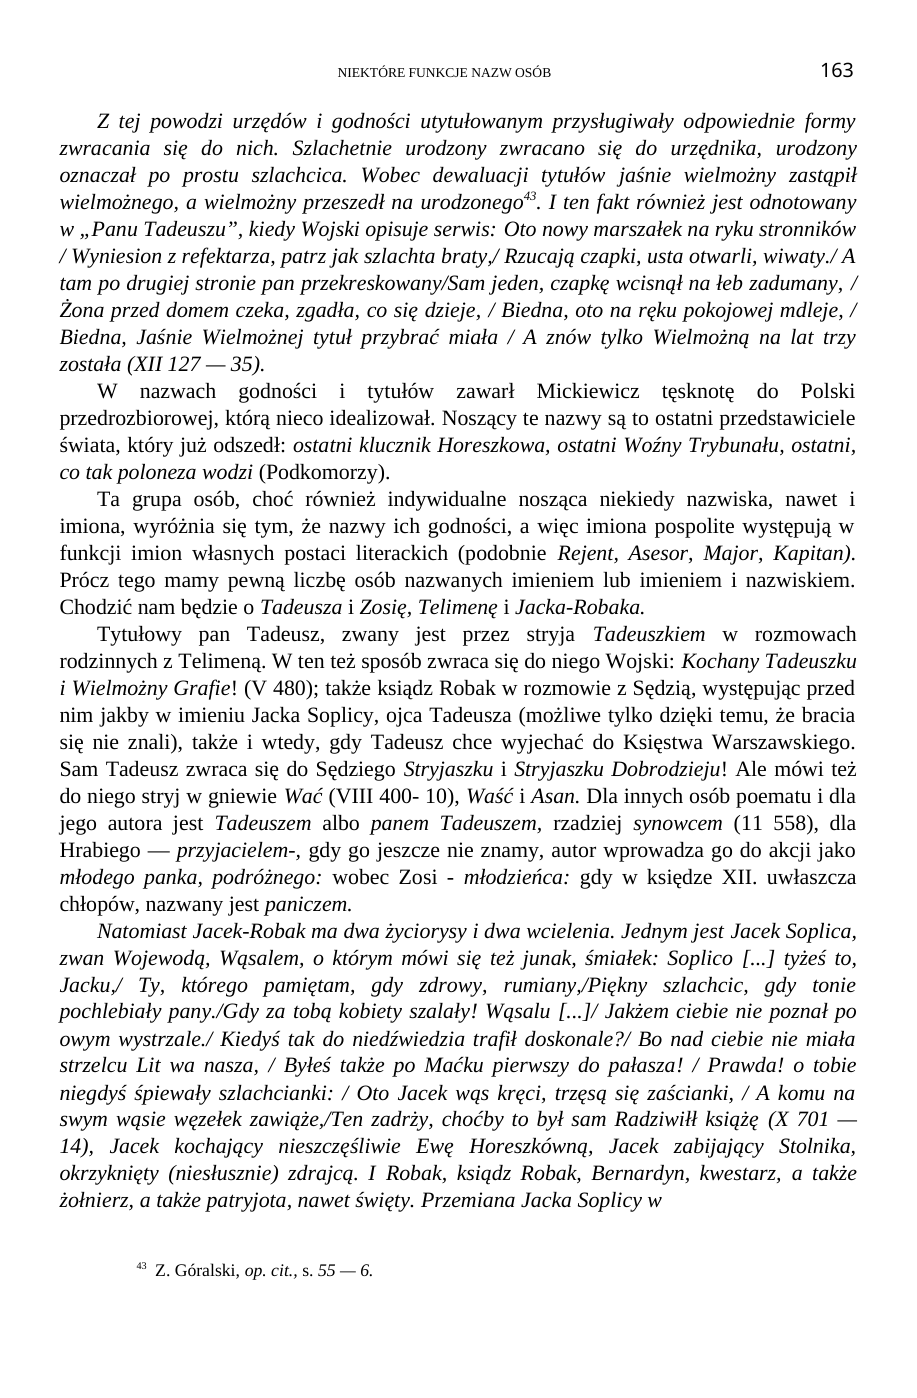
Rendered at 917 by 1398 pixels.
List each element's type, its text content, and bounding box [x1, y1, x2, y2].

text NIEKTÓRE FUNKCJE NAZW OSÓB [337, 67, 551, 80]
text Natomiast Jacek-Robak ma dwa życiorysy i dwa wcielenia. Jednym jest Jacek Soplica, zwan Wojewodą, Wąsalem, o którym mówi się też junak, śmiałek: Soplico [...] tyżeś to, Jacku,/ Ty, którego pamiętam, gdy zdrowy, rumiany,/Piękny szlachcic, gdy tonie pochlebiały pany./Gdy za tobą kobiety szalały! Wąsalu [...]/ Jakżem ciebie nie poznał po owym wystrzale./ Kiedyś tak do niedźwiedzia trafił doskonale?/ Bo nad ciebie nie miała strzelcu Lit wa nasza, / Byłeś także po Maćku pierwszy do pałasza! / Prawda! o tobie niegdyś śpiewały szlachcianki: / Oto Jacek wąs kręci, trzęsą się zaścianki, / A komu na swym wąsie węzełek zawiąże,/Ten zadrży, choćby to był sam Radziwiłł książę (X 701 — 14), Jacek kochający nieszczęśliwie Ewę Horeszkówną, Jacek zabijający Stolnika, okrzyknięty (niesłusznie) zdrajcą. I Robak, ksiądz Robak, Bernardyn, kwestarz, a także żołnierz, a także patryjota, nawet święty. Przemiana Jacka Soplicy w [59, 916, 857, 1213]
text Z tej powodzi urzędów i godności utytułowanym przysługiwały odpowiednie formy zwracania się do nich. Szlachetnie urodzony zwracano się do urzędnika, urodzony oznaczał po prostu szlachcica. Wobec dewaluacji tytułów jaśnie wielmożny zastąpił wielmożnego, a wielmożny przeszedł na urodzonego43. I ten fakt również jest odnotowany w „Panu Tadeuszu”, kiedy Wojski opisuje serwis: Oto nowy marszałek na ryku stronników / Wyniesion z refektarza, patrz jak szlachta braty,/ Rzucają czapki, usta otwarli, wiwaty./ A tam po drugiej stronie pan przekreskowany/Sam jeden, czapkę wcisnął na łeb zadumany, / Żona przed domem czeka, zgadła, co się dzieje, / Biedna, oto na ręku pokojowej mdleje, / Biedna, Jaśnie Wielmożnej tytuł przybrać miała / A znów tylko Wielmożną na lat trzy została (XII 127 — 35). [59, 107, 857, 377]
text Ta grupa osób, choć również indywidualne nosząca niekiedy nazwiska, nawet i imiona, wyróżnia się tym, że nazwy ich godności, a więc imiona pospolite występują w funkcji imion własnych postaci literackich (podobnie Rejent, Asesor, Major, Kapitan). Prócz tego mamy pewną liczbę osób nazwanych imieniem lub imieniem i nazwiskiem. Chodzić nam będzie o Tadeusza i Zosię, Telimenę i Jacka-Robaka. [59, 485, 857, 620]
text 43 Z. Góralski, op. cit., s. 55 — 6. [136, 1263, 373, 1280]
text 163 [820, 62, 854, 82]
text Tytułowy pan Tadeusz, zwany jest przez stryja Tadeuszkiem w rozmowach rodzinnych z Telimeną. W ten też sposób zwraca się do niego Wojski: Kochany Tadeuszku i Wielmożny Grafie! (V 480); także ksiądz Robak w rozmowie z Sędzią, występując przed nim jakby w imieniu Jacka Soplicy, ojca Tadeusza (możliwe tylko dzięki temu, że bracia się nie znali), także i wtedy, gdy Tadeusz chce wyjechać do Księstwa Warszawskiego. Sam Tadeusz zwraca się do Sędziego Stryjaszku i Stryjaszku Dobrodzieju! Ale mówi też do niego stryj w gniewie Wać (VIII 400- 10), Waść i Asan. Dla innych osób poematu i dla jego autora jest Tadeuszem albo panem Tadeuszem, rzadziej synowcem (11 558), dla Hrabiego — przyjacielem-, gdy go jeszcze nie znamy, autor wprowadza go do akcji jako młodego panka, podróżnego: wobec Zosi - młodzieńca: gdy w księdze XII. uwłaszcza chłopów, nazwany jest paniczem. [59, 620, 857, 916]
text W nazwach godności i tytułów zawarł Mickiewicz tęsknotę do Polski przedrozbiorowej, którą nieco idealizował. Noszący te nazwy są to ostatni przedstawiciele świata, który już odszedł: ostatni klucznik Horeszkowa, ostatni Woźny Trybunału, ostatni, co tak poloneza wodzi (Podkomorzy). [59, 377, 857, 485]
